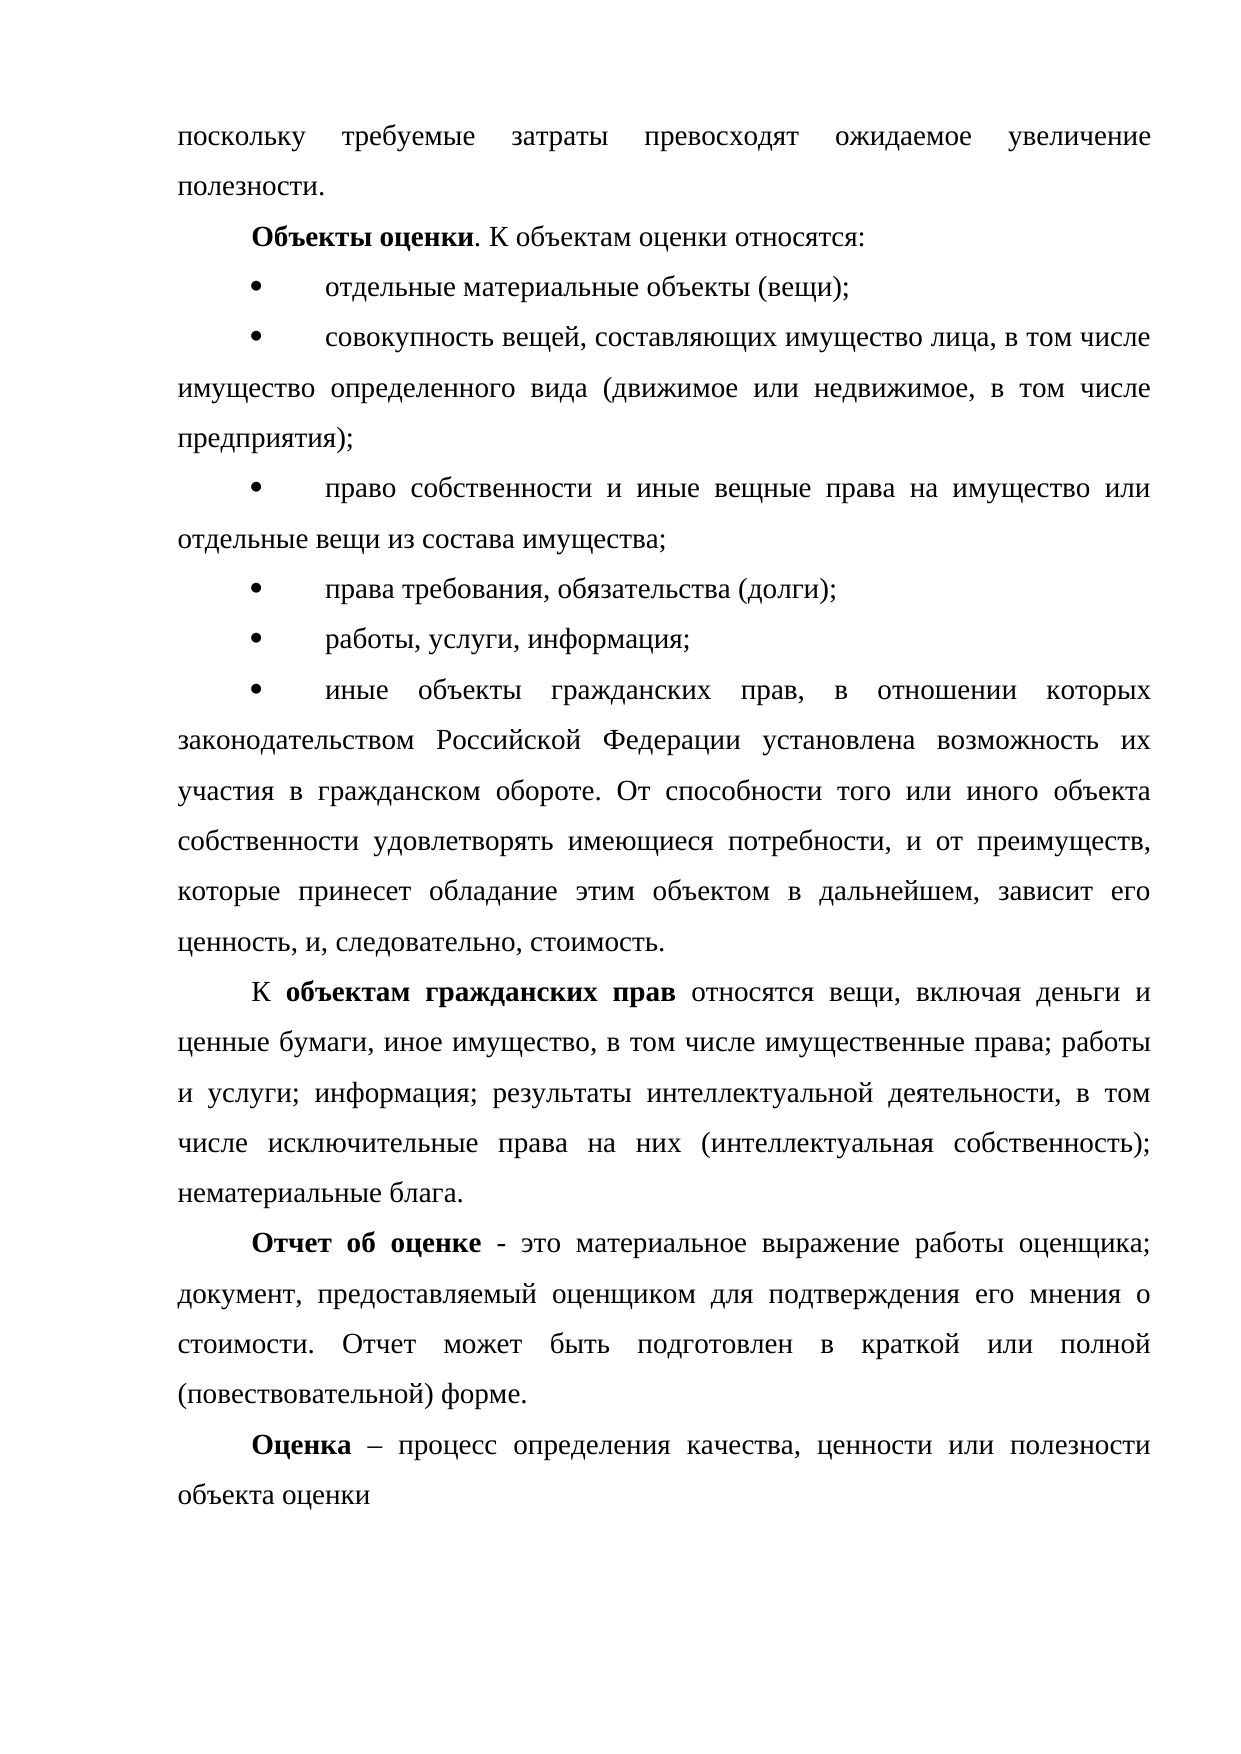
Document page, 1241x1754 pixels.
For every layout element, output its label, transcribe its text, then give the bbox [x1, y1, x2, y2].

list право собственности и иные вещные права на имущество или отдельные вещи из состава имущества; [177, 471, 1152, 554]
text Оценка – процесс определения качества, ценности или полезности объекта оценки [177, 1427, 1152, 1511]
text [177, 118, 1152, 202]
list совокупность вещей, составляющих имущество лица, в том числе имущество определенного вида (движимое или недвижимое, в том числе предприятия); [177, 319, 1152, 454]
list права требования, обязательства (долги); [177, 571, 1152, 605]
list работы, услуги, информация; [177, 622, 1152, 655]
list отдельные материальные объекты (вещи); [177, 269, 1152, 303]
text К объектам гражданских прав относятся вещи, включая деньги и ценные бумаги, иное имущество, в том числе имущественные права; работы и услуги; информация; результаты интеллектуальной деятельности, в том числе исключительные права на них (интеллектуальная собственность); нематериальные блага. [177, 974, 1152, 1209]
text Объекты оценки. К объектам оценки относятся: [177, 219, 1152, 252]
text Отчет об оценке - это материальное выражение работы оценщика; документ, предоставляемый оценщиком для подтверждения его мнения о стоимости. Отчет может быть подготовлен в краткой или полной (повествовательной) форме. [177, 1226, 1152, 1410]
list иные объекты гражданских прав, в отношении которых законодательством Российской Федерации установлена возможность их участия в гражданском обороте. От способности того или иного объекта собственности удовлетворять имеющиеся потребности, и от преимуществ, которые принесет обладание этим объектом в дальнейшем, зависит его ценность, и, следовательно, стоимость. [177, 672, 1152, 957]
